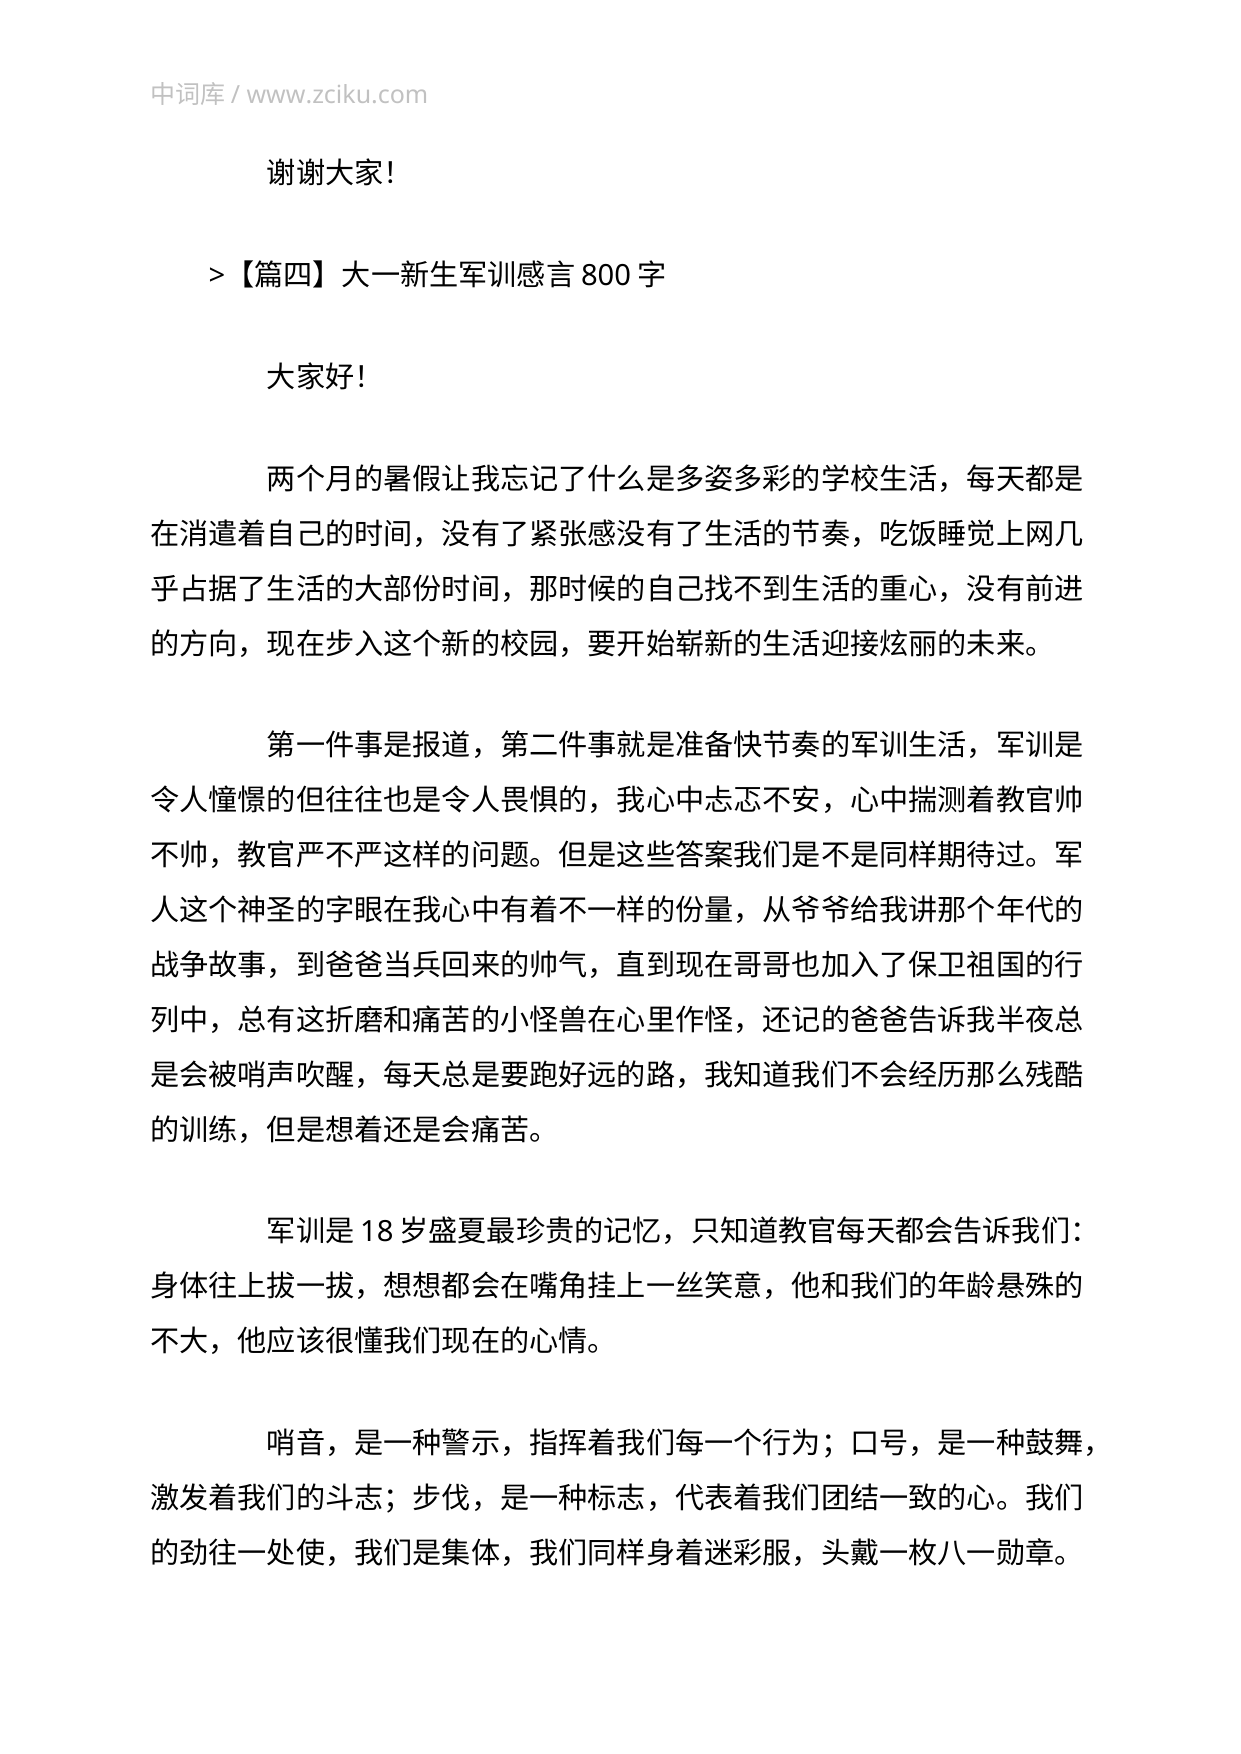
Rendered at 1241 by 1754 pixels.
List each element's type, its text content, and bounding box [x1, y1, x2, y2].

text 军训是18岁盛夏最珍贵的记忆，只知道教官每天都会告诉我们：身体往上拔一拔，想想都会在嘴角挂上一丝笑意，他和我们的年龄悬殊的不大，他应该很懂我们现在的心情。 [150, 1208, 1090, 1360]
text >【篇四】大一新生军训感言800字 [150, 252, 1090, 294]
text 大家好！ [150, 354, 1090, 396]
text 两个月的暑假让我忘记了什么是多姿多彩的学校生活，每天都是在消遣着自己的时间，没有了紧张感没有了生活的节奏，吃饭睡觉上网几乎占据了生活的大部份时间，那时候的自己找不到生活的重心，没有前进的方向，现在步入这个新的校园，要开始崭新的生活迎接炫丽的未来。 [150, 456, 1090, 662]
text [150, 1420, 1090, 1572]
text 第一件事是报道，第二件事就是准备快节奏的军训生活，军训是令人憧憬的但往往也是令人畏惧的，我心中忐忑不安，心中揣测着教官帅不帅，教官严不严这样的问题。但是这些答案我们是不是同样期待过。军人这个神圣的字眼在我心中有着不一样的份量，从爷爷给我讲那个年代的战争故事，到爸爸当兵回来的帅气，直到现在哥哥也加入了保卫祖国的行列中，总有这折磨和痛苦的小怪兽在心里作怪，还记的爸爸告诉我半夜总是会被哨声吹醒，每天总是要跑好远的路，我知道我们不会经历那么残酷的训练，但是想着还是会痛苦。 [150, 722, 1090, 1148]
text 谢谢大家！ [150, 150, 1090, 192]
